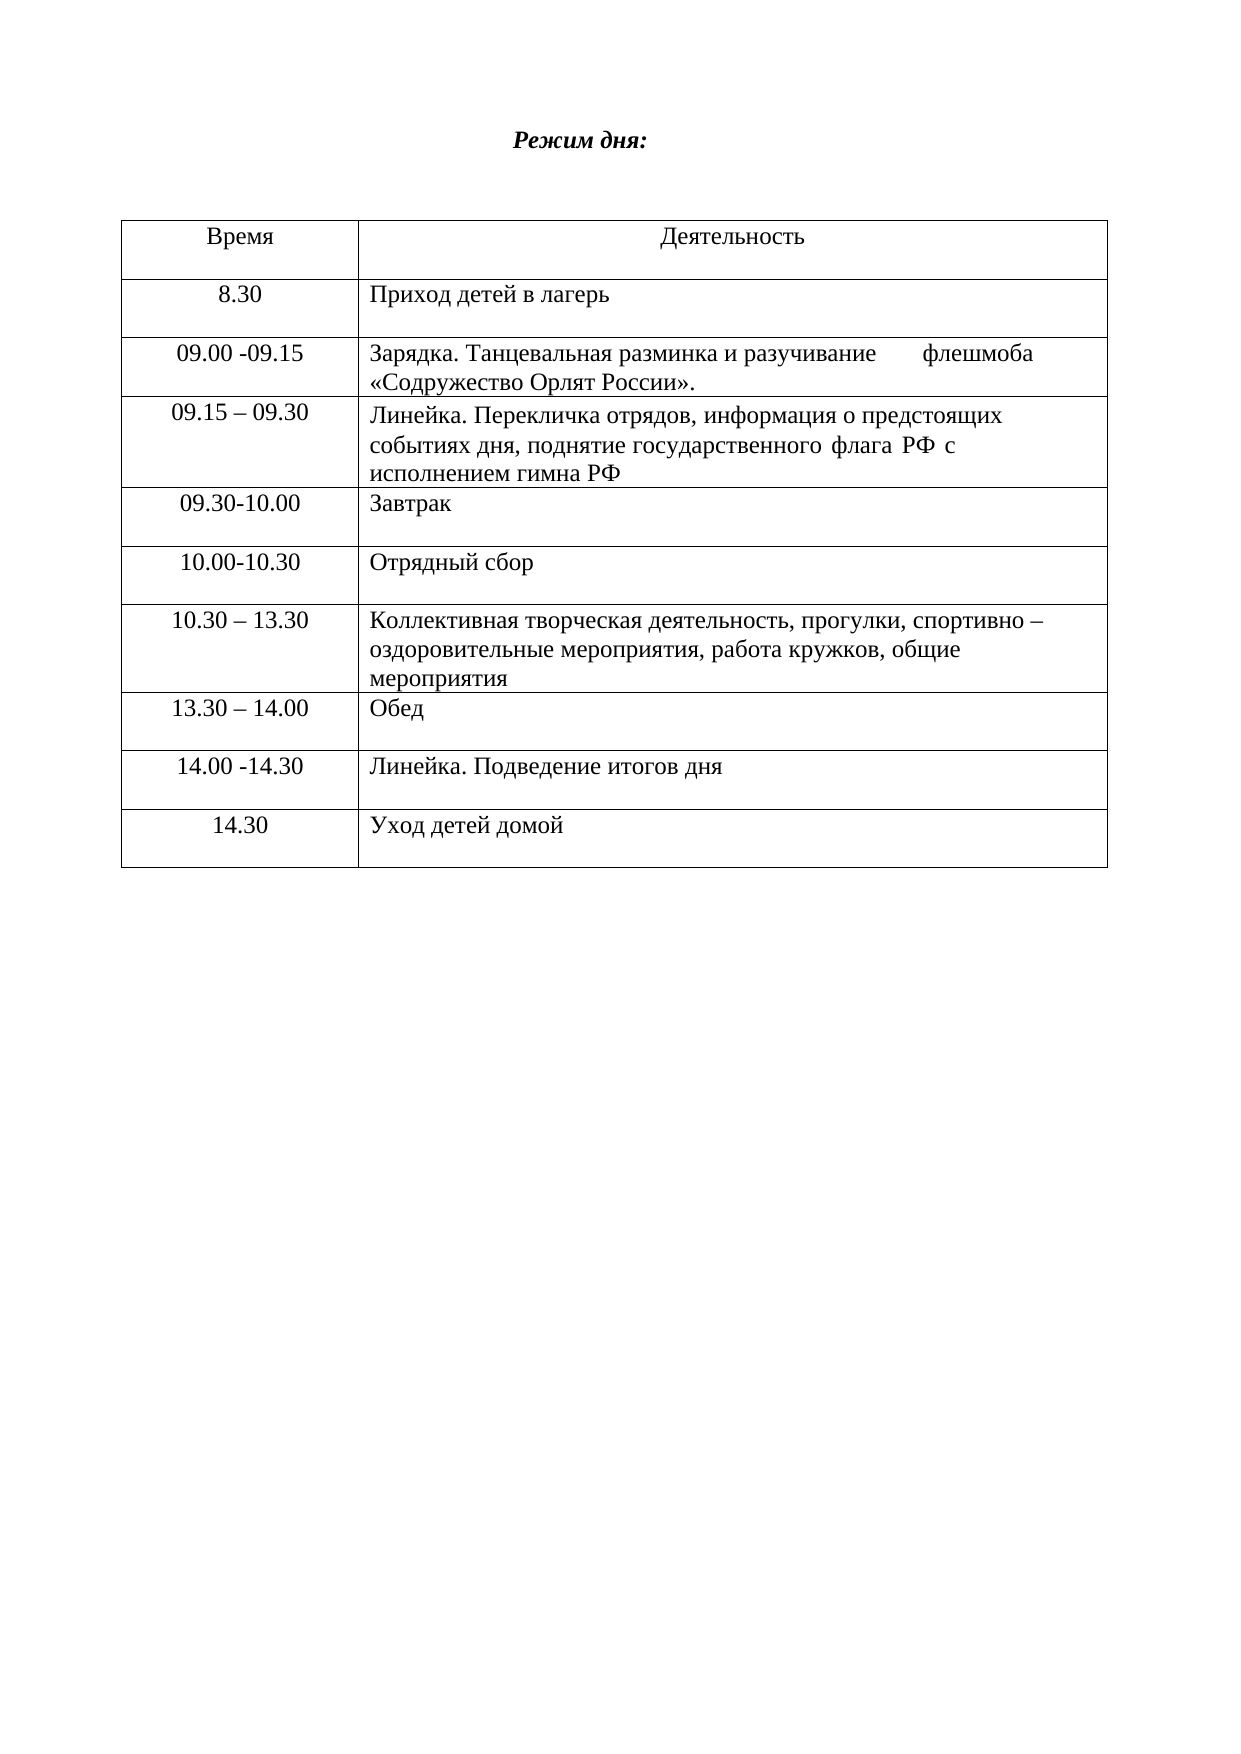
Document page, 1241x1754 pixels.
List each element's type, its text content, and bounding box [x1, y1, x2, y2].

table_cell 10.00-10.30 [122, 547, 358, 604]
table_cell 13.30 – 14.00 [122, 693, 358, 750]
table_header Деятельность [359, 221, 1107, 278]
table_cell 14.30 [122, 810, 358, 867]
table_cell 10.30 – 13.30 [122, 605, 358, 692]
table_cell 09.15 – 09.30 [122, 397, 358, 487]
table_cell 8.30 [122, 280, 358, 337]
table_cell 09.00 -09.15 [122, 338, 358, 396]
table_cell 14.00 -14.30 [122, 751, 358, 809]
table_cell Зарядка. Танцевальная разминка и разучивание флешмоба «Содружество Орлят России». [359, 338, 1107, 396]
text Режим дня: [48, 125, 1112, 154]
table_cell Обед [359, 693, 1107, 750]
table_cell Приход детей в лагерь [359, 280, 1107, 337]
table_cell Линейка. Подведение итогов дня [359, 751, 1107, 809]
table_cell Линейка. Перекличка отрядов, информация о предстоящих событиях дня, поднятие государственного флага РФ с исполнением гимна РФ [359, 397, 1107, 487]
table_cell Коллективная творческая деятельность, прогулки, спортивно – оздоровительные мероприятия, работа кружков, общие мероприятия [359, 605, 1107, 692]
table_header Время [122, 221, 358, 278]
table_cell 09.30-10.00 [122, 488, 358, 546]
table_cell Уход детей домой [359, 810, 1107, 867]
table_cell Завтрак [359, 488, 1107, 546]
table_cell Отрядный сбор [359, 547, 1107, 604]
